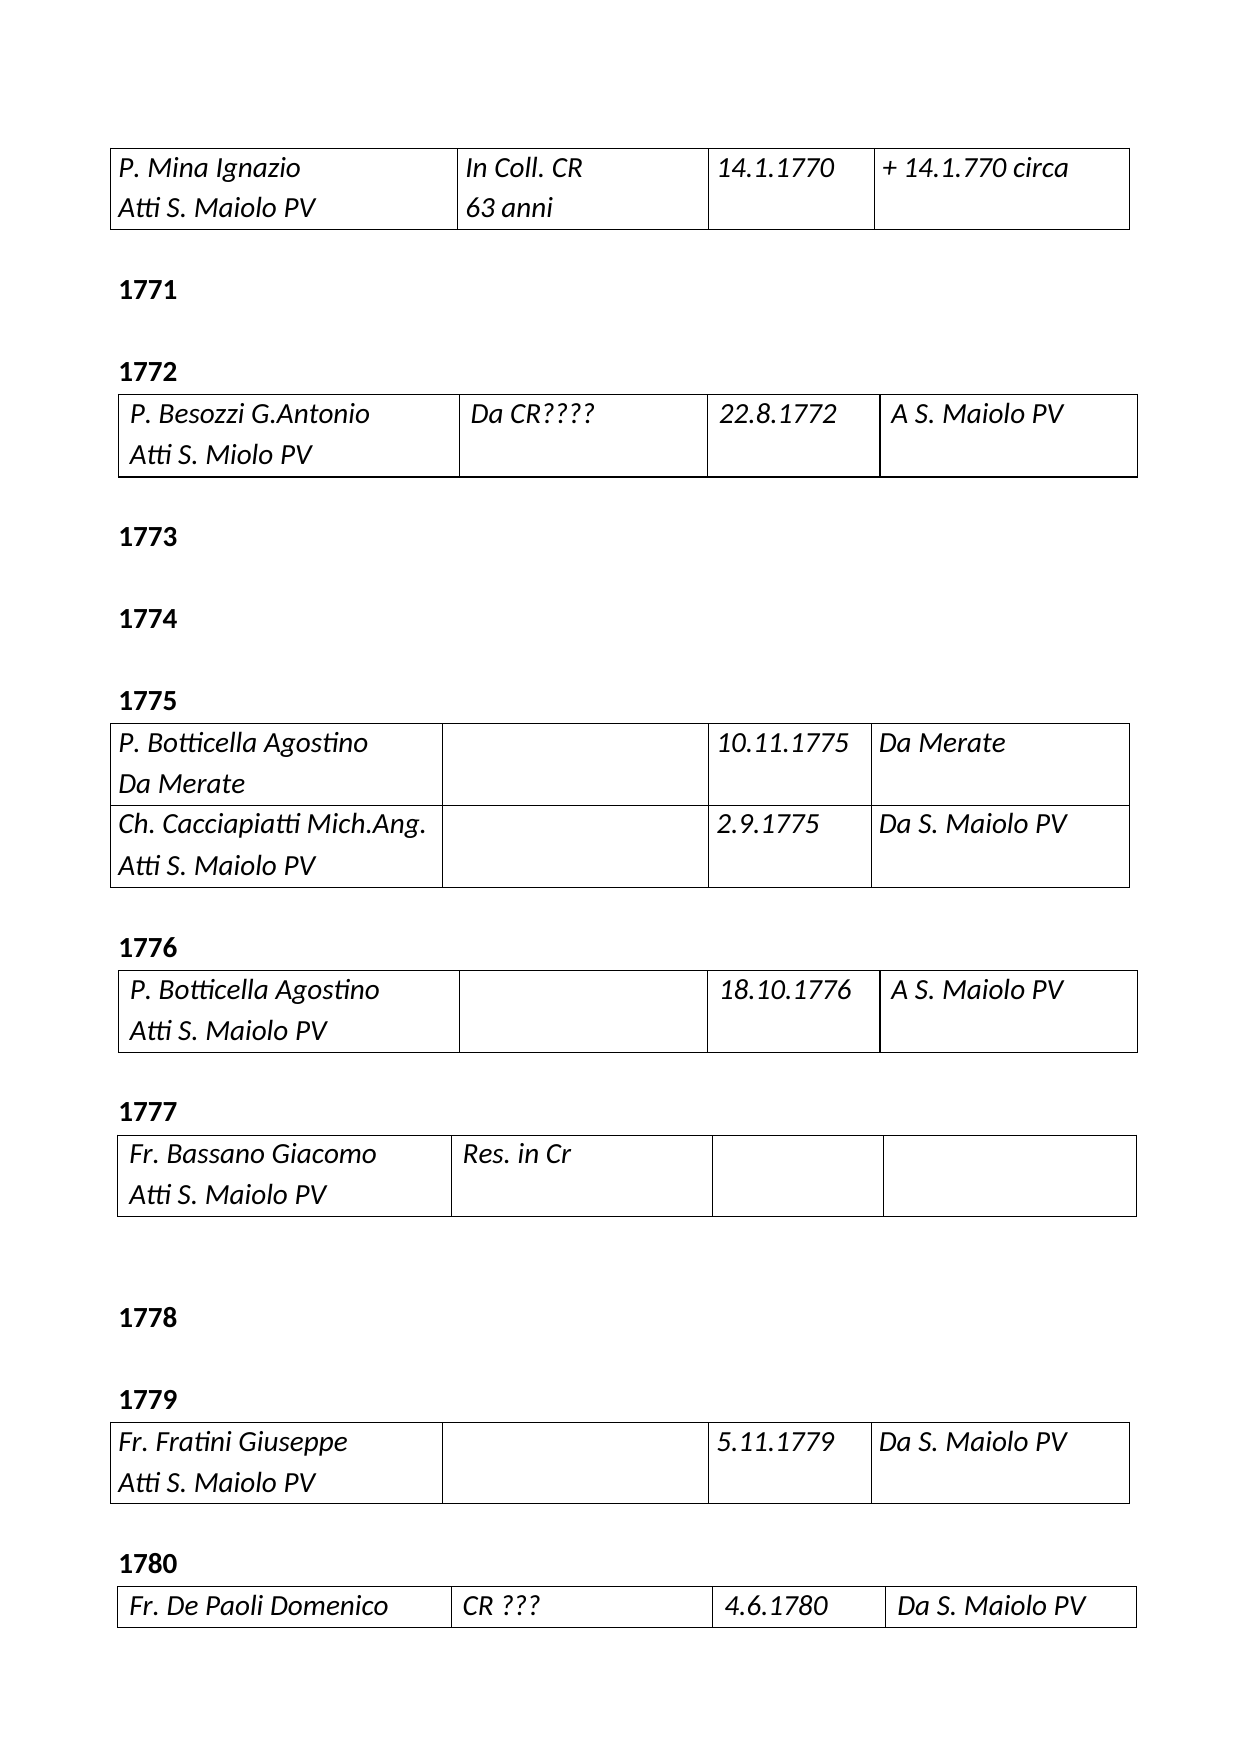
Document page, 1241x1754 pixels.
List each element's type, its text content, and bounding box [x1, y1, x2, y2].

table_header P. Botticella Agostino Atti S. Maiolo PV [119, 971, 459, 1052]
text 1771 [118, 271, 1122, 307]
text 1780 [118, 1545, 1122, 1581]
table_header In Coll. CR 63 anni [458, 149, 708, 229]
text 1776 [118, 929, 1122, 965]
text 1772 [118, 353, 1122, 388]
table_header P. Besozzi G.Antonio Atti S. Miolo PV [119, 395, 459, 476]
table_cell Ch. Cacciapiatti Mich.Ang. Atti S. Maiolo PV [111, 806, 442, 887]
table_header 10.11.1775 [709, 724, 871, 804]
table_header P. Botticella Agostino Da Merate [111, 724, 442, 804]
table_cell [443, 806, 708, 887]
table_header [460, 971, 707, 1052]
table_header Fr. Fratini Giuseppe Atti S. Maiolo PV [111, 1423, 442, 1503]
table_header A S. Maiolo PV [881, 395, 1137, 476]
table_header Res. in Cr [452, 1136, 712, 1216]
text 1778 [118, 1299, 1122, 1334]
table_header CR ??? [452, 1587, 712, 1627]
table_header [443, 1423, 708, 1503]
text 1774 [118, 600, 1122, 636]
table_header 14.1.1770 [709, 149, 874, 229]
table_header [713, 1136, 883, 1216]
table_header Fr. Bassano Giacomo Atti S. Maiolo PV [118, 1136, 451, 1216]
text 1777 [118, 1093, 1122, 1129]
table_header 4.6.1780 [713, 1587, 885, 1627]
text 1775 [118, 682, 1122, 718]
table_header Da CR???? [460, 395, 707, 476]
table_header 5.11.1779 [709, 1423, 871, 1503]
table_header [884, 1136, 1136, 1216]
table_header [443, 724, 708, 804]
table_header Da S. Maiolo PV [872, 1423, 1129, 1503]
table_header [118, 1587, 451, 1627]
table_header P. Mina Ignazio Atti S. Maiolo PV [111, 149, 457, 229]
table_header 22.8.1772 [708, 395, 879, 476]
table_cell 2.9.1775 [709, 806, 871, 887]
text 1773 [118, 518, 1122, 554]
table_header A S. Maiolo PV [881, 971, 1137, 1052]
text 1779 [118, 1381, 1122, 1416]
table_header Da Merate [872, 724, 1129, 804]
table_header Da S. Maiolo PV [886, 1587, 1136, 1627]
table_cell Da S. Maiolo PV [872, 806, 1129, 887]
table_header 18.10.1776 [708, 971, 879, 1052]
table_header + 14.1.770 circa [875, 149, 1129, 229]
